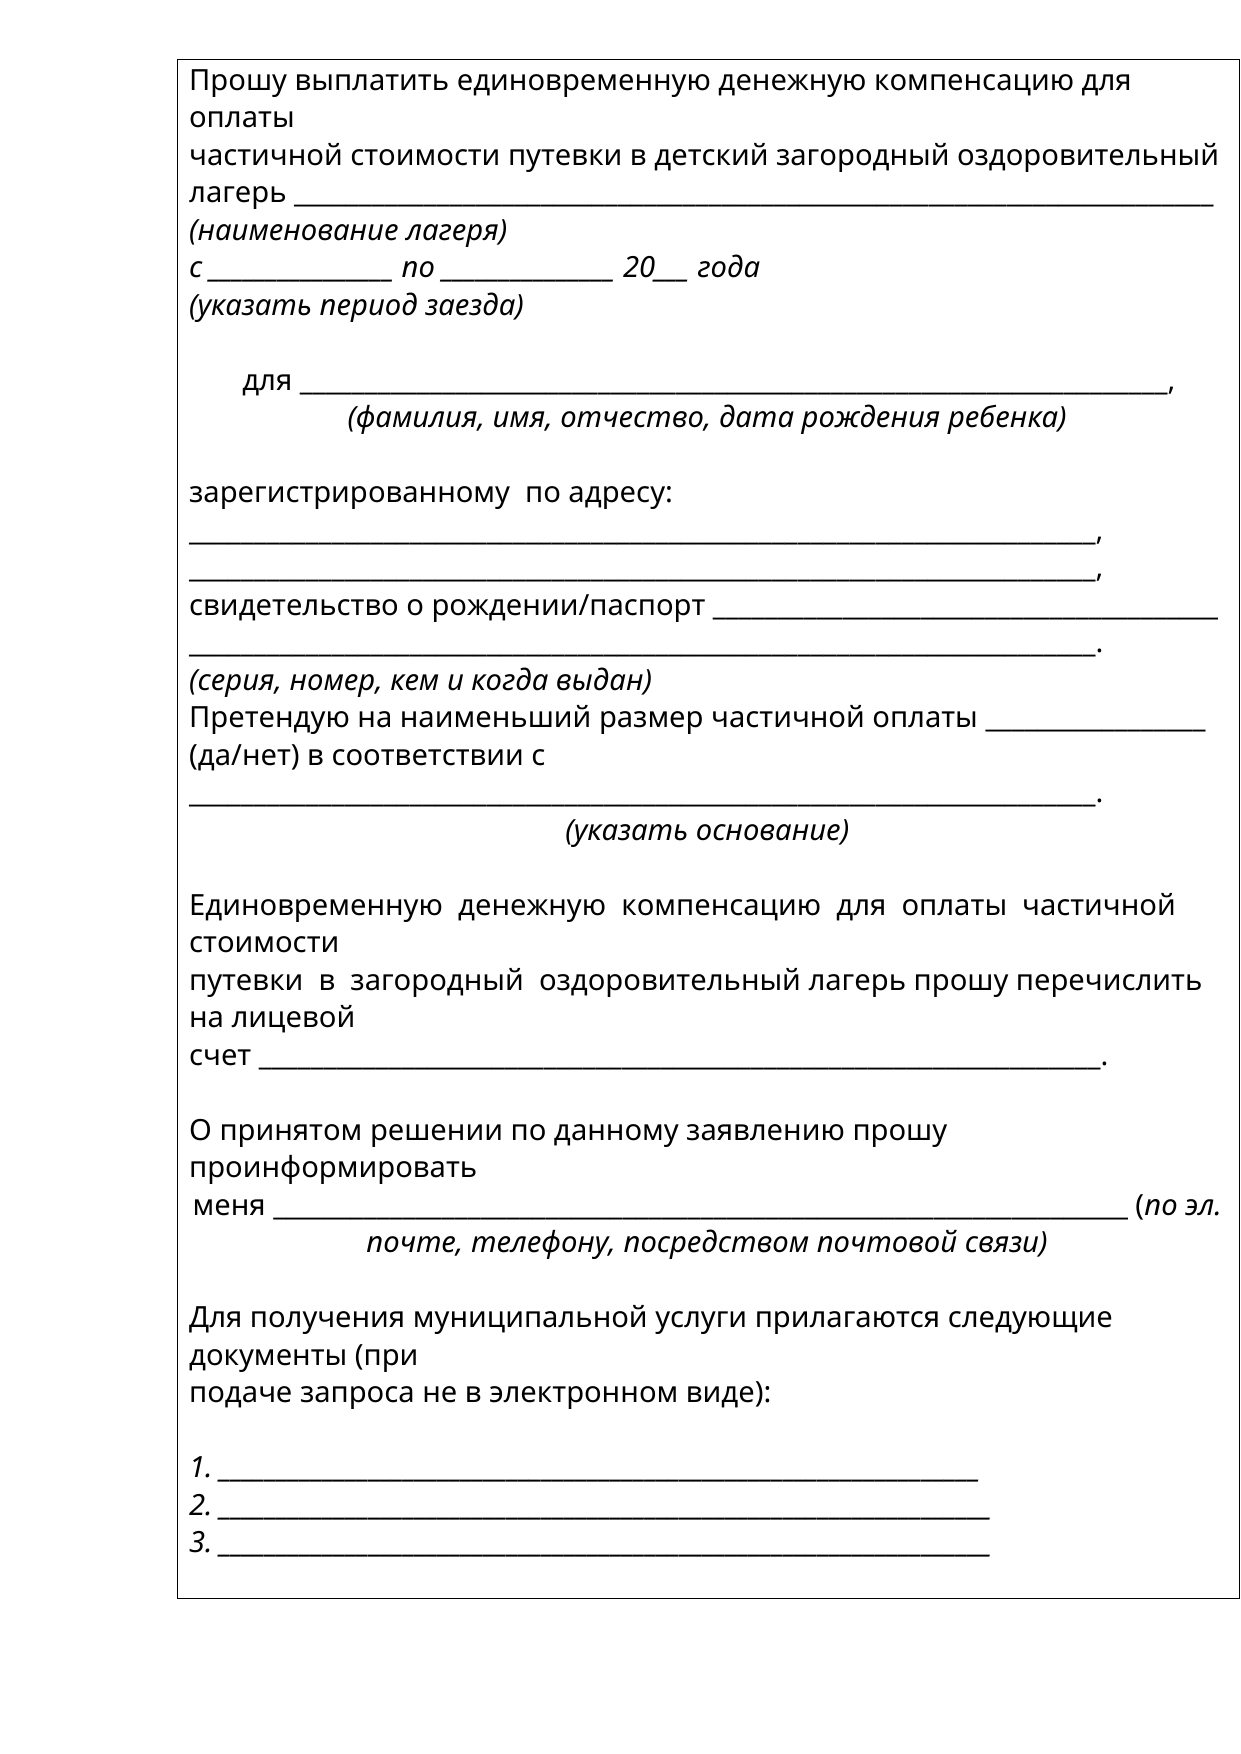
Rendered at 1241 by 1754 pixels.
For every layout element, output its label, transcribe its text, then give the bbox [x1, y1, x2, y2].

table_cell Прошу выплатить единовременную денежную компенсацию для оплаты частичной стоимости путевки в детский загородный оздоровительный лагерь _______________________________________________________________________ (наименование лагеря) с ________________ по _______________ 20___ года (указать период заезда) для ___________________________________________________________________, (фамилия, имя, отчество, дата рождения ребенка) зарегистрированному по адресу: ______________________________________________________________________, ______________________________________________________________________, свидетельство о рождении/паспорт _______________________________________ ______________________________________________________________________. (серия, номер, кем и когда выдан) Претендую на наименьший размер частичной оплаты _________________ (да/нет) в соответствии с ______________________________________________________________________. (указать основание) Единовременную денежную компенсацию для оплаты частичной стоимости путевки в загородный оздоровительный лагерь прошу перечислить на лицевой счет _________________________________________________________________. О принятом решении по данному заявлению прошу проинформировать меня __________________________________________________________________ (по эл. почте, телефону, посредством почтовой связи) Для получения муниципальной услуги прилагаются следующие документы (при подаче запроса не в электронном виде): 1. __________________________________________________________________ 2. ___________________________________________________________________ 3. ___________________________________________________________________ [178, 60, 1239, 1598]
